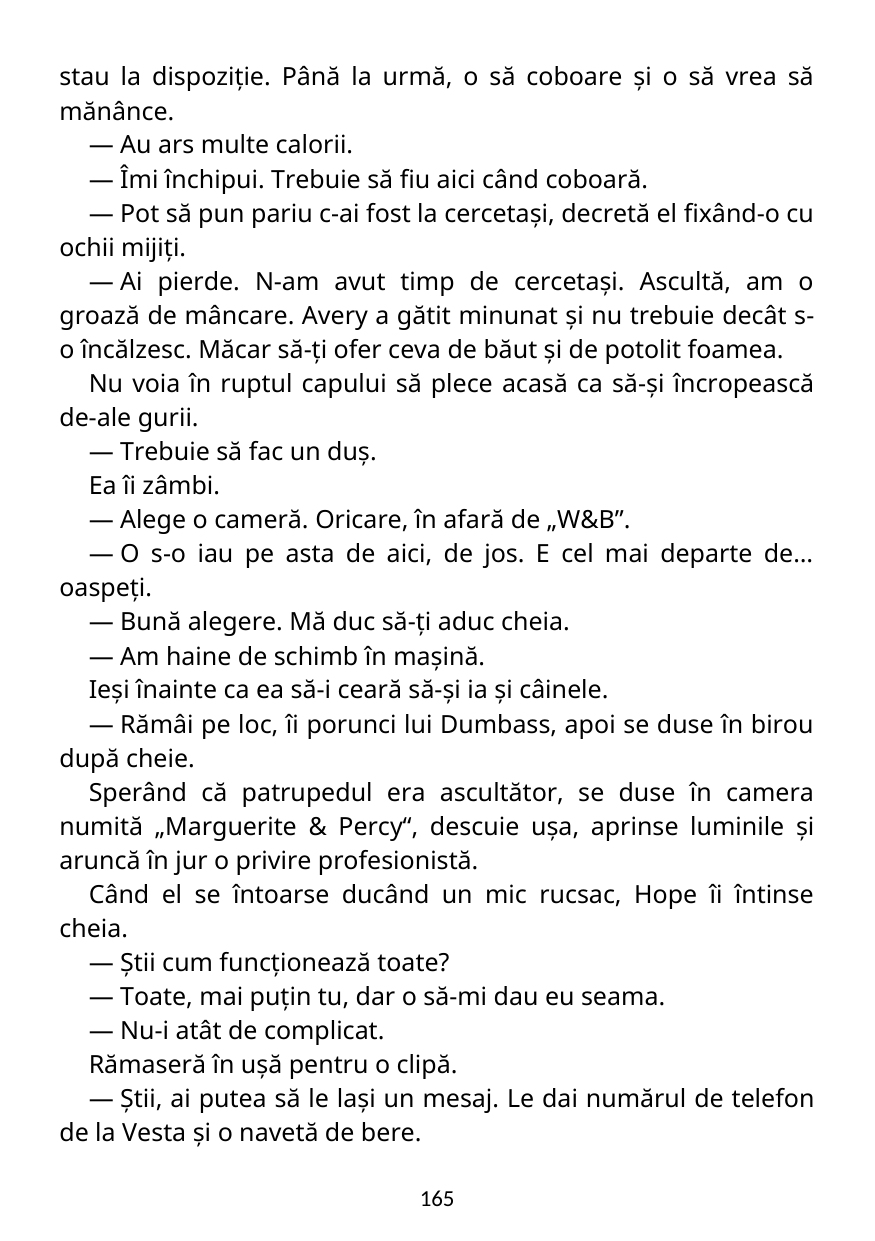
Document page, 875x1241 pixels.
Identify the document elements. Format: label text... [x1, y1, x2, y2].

text — Nu-i atât de complicat. [59, 1013, 815, 1047]
text — Trebuie să fac un duş. [59, 434, 815, 468]
text Ieşi înainte ca ea să-i ceară să-şi ia şi câinele. [59, 672, 815, 706]
text — O s-o iau pe asta de aici, de jos. E cel mai departe de… oaspeţi. [59, 536, 815, 604]
text Ea îi zâmbi. [59, 468, 815, 502]
text — Au ars multe calorii. [59, 127, 815, 161]
text — Ai pierde. N-am avut timp de cercetaşi. Ascultă, am o groază de mâncare. Avery a gătit minunat şi nu trebuie decât s-o încălzesc. Măcar să-ţi ofer ceva de băut şi de potolit foamea. [59, 263, 815, 366]
text — Pot să pun pariu c-ai fost la cercetaşi, decretă el fixând-o cu ochii mijiţi. [59, 195, 815, 263]
text — Alege o cameră. Oricare, în afară de „W&B”. [59, 502, 815, 536]
text — Îmi închipui. Trebuie să fiu aici când coboară. [59, 161, 815, 195]
text — Am haine de schimb în maşină. [59, 638, 815, 672]
text — Ştii, ai putea să le laşi un mesaj. Le dai numărul de telefon de la Vesta şi o navetă de bere. [59, 1081, 815, 1149]
text — Ştii cum funcţionează toate? [59, 945, 815, 979]
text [59, 59, 815, 127]
text — Toate, mai puţin tu, dar o să-mi dau eu seama. [59, 979, 815, 1013]
text Rămaseră în uşă pentru o clipă. [59, 1047, 815, 1081]
text Nu voia în ruptul capului să plece acasă ca să-şi încropească de-ale gurii. [59, 366, 815, 434]
text — Bună alegere. Mă duc să-ţi aduc cheia. [59, 604, 815, 638]
text — Rămâi pe loc, îi porunci lui Dumbass, apoi se duse în birou după cheie. [59, 706, 815, 774]
text Când el se întoarse ducând un mic rucsac, Hope îi întinse cheia. [59, 877, 815, 945]
text Sperând că patrupedul era ascultător, se duse în camera numită „Marguerite & Percy“, descuie uşa, aprinse luminile şi aruncă în jur o privire profesionistă. [59, 774, 815, 877]
